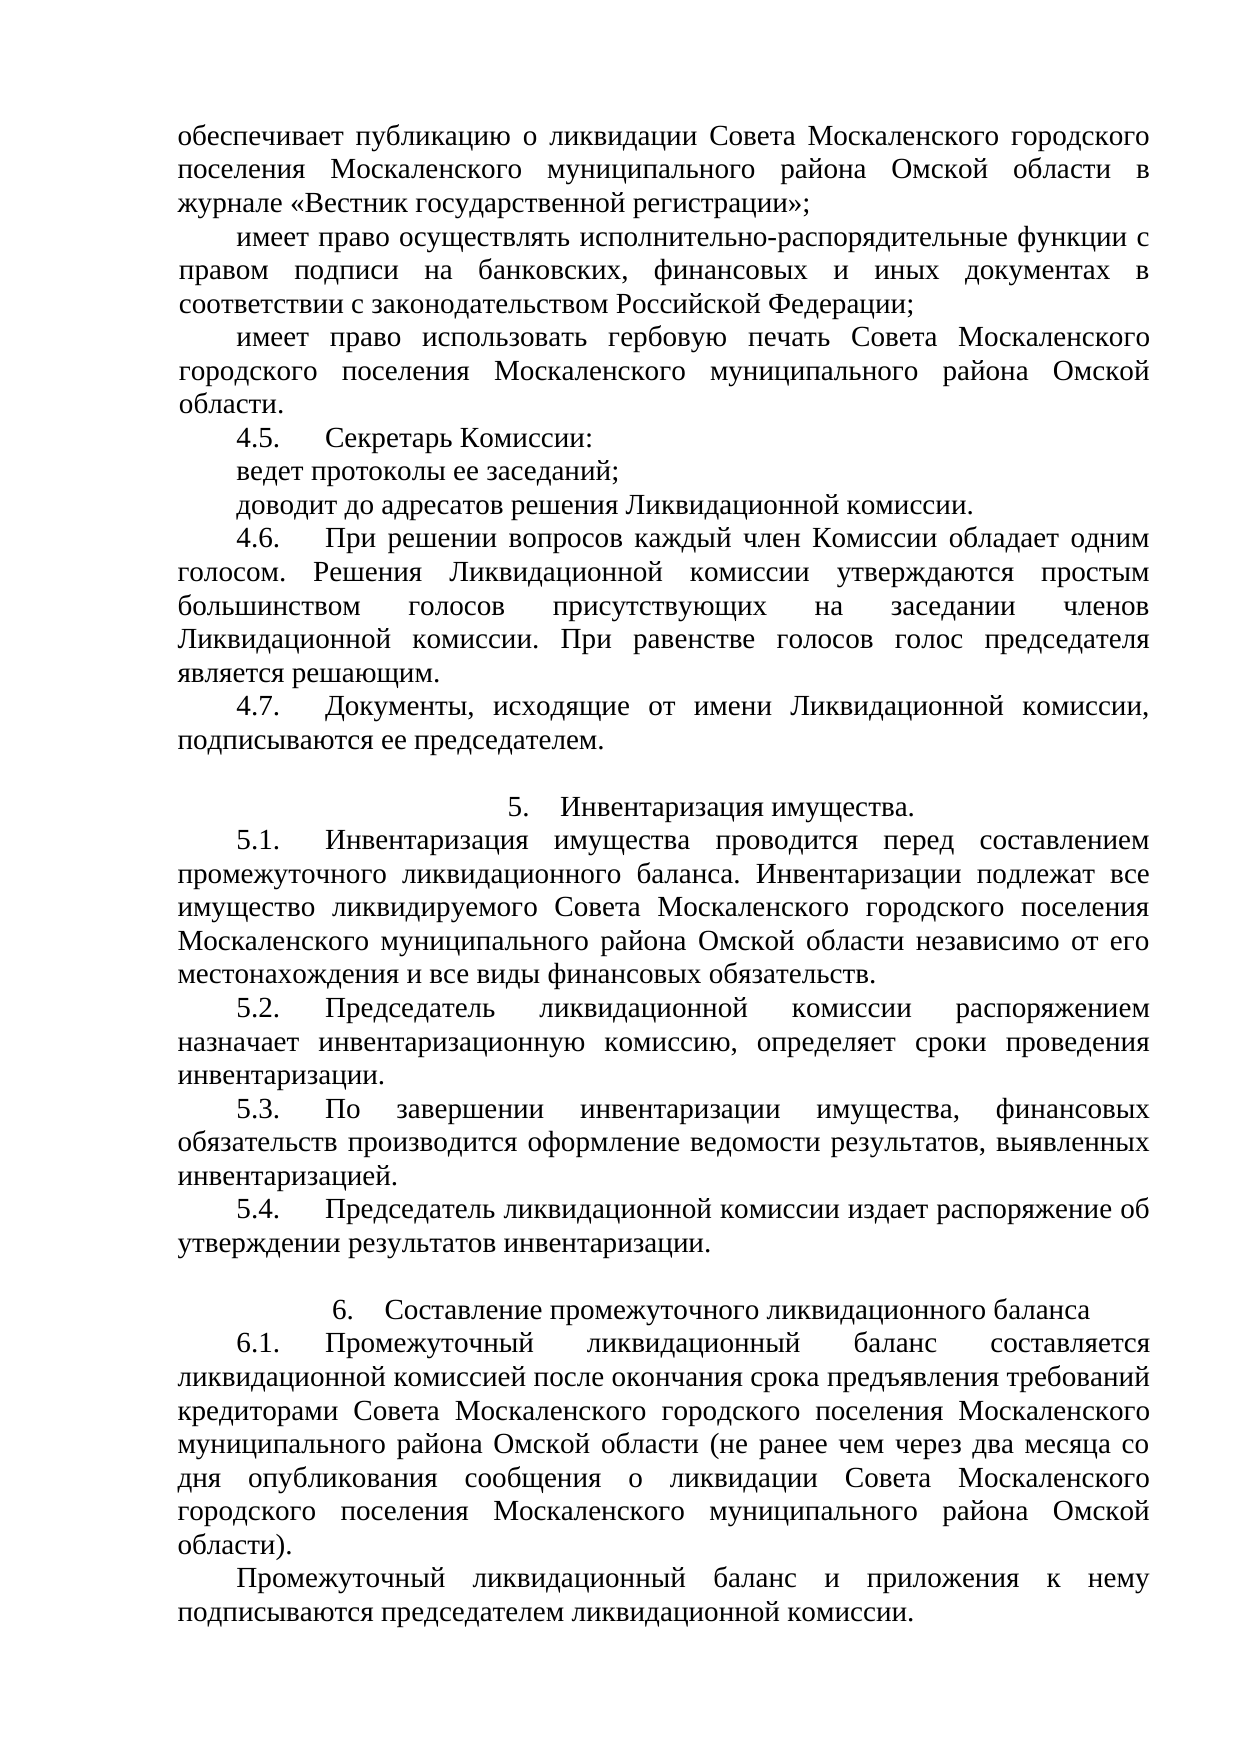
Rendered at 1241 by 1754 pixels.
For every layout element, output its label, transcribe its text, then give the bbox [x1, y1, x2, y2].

text имеет право использовать гербовую печать Совета Москаленского городского поселения Москаленского муниципального района Омской области. [179, 319, 1151, 420]
list Составление промежуточного ликвидационного баланса [272, 1292, 1150, 1326]
list Документы, исходящие от имени Ликвидационной комиссии, подписываются ее председателем. [177, 688, 1150, 755]
list Промежуточный ликвидационный баланс составляется ликвидационной комиссией после окончания срока предъявления требований кредиторами Совета Москаленского городского поселения Москаленского муниципального района Омской области (не ранее чем через два месяца со дня опубликования сообщения о ликвидации Совета Москаленского городского поселения Москаленского муниципального района Омской области). [177, 1326, 1151, 1560]
list Председатель ликвидационной комиссии издает распоряжение об утверждении результатов инвентаризации. [177, 1191, 1150, 1258]
text имеет право осуществлять исполнительно-распорядительные функции с правом подписи на банковских, финансовых и иных документах в соответствии с законодательством Российской Федерации; [179, 219, 1151, 319]
list Инвентаризация имущества проводится перед составлением промежуточного ликвидационного баланса. Инвентаризации подлежат все имущество ликвидируемого Совета Москаленского городского поселения Москаленского муниципального района Омской области независимо от его местонахождения и все виды финансовых обязательств. [177, 822, 1150, 990]
list Секретарь Комиссии: [177, 420, 1150, 453]
text Промежуточный ликвидационный баланс и приложения к нему подписываются председателем ликвидационной комиссии. [177, 1560, 1151, 1627]
text ведет протоколы ее заседаний; [236, 453, 1007, 487]
list По завершении инвентаризации имущества, финансовых обязательств производится оформление ведомости результатов, выявленных инвентаризацией. [177, 1091, 1150, 1191]
list Председатель ликвидационной комиссии распоряжением назначает инвентаризационную комиссию, определяет сроки проведения инвентаризации. [177, 990, 1150, 1091]
text обеспечивает публикацию о ликвидации Совета Москаленского городского поселения Москаленского муниципального района Омской области в журнале «Вестник государственной регистрации»; [177, 118, 1151, 219]
list При решении вопросов каждый член Комиссии обладает одним голосом. Решения Ликвидационной комиссии утверждаются простым большинством голосов присутствующих на заседании членов Ликвидационной комиссии. При равенстве голосов голос председателя является решающим. [177, 521, 1150, 688]
list Инвентаризация имущества. [272, 789, 1150, 822]
text доводит до адресатов решения Ликвидационной комиссии. [236, 487, 1007, 521]
